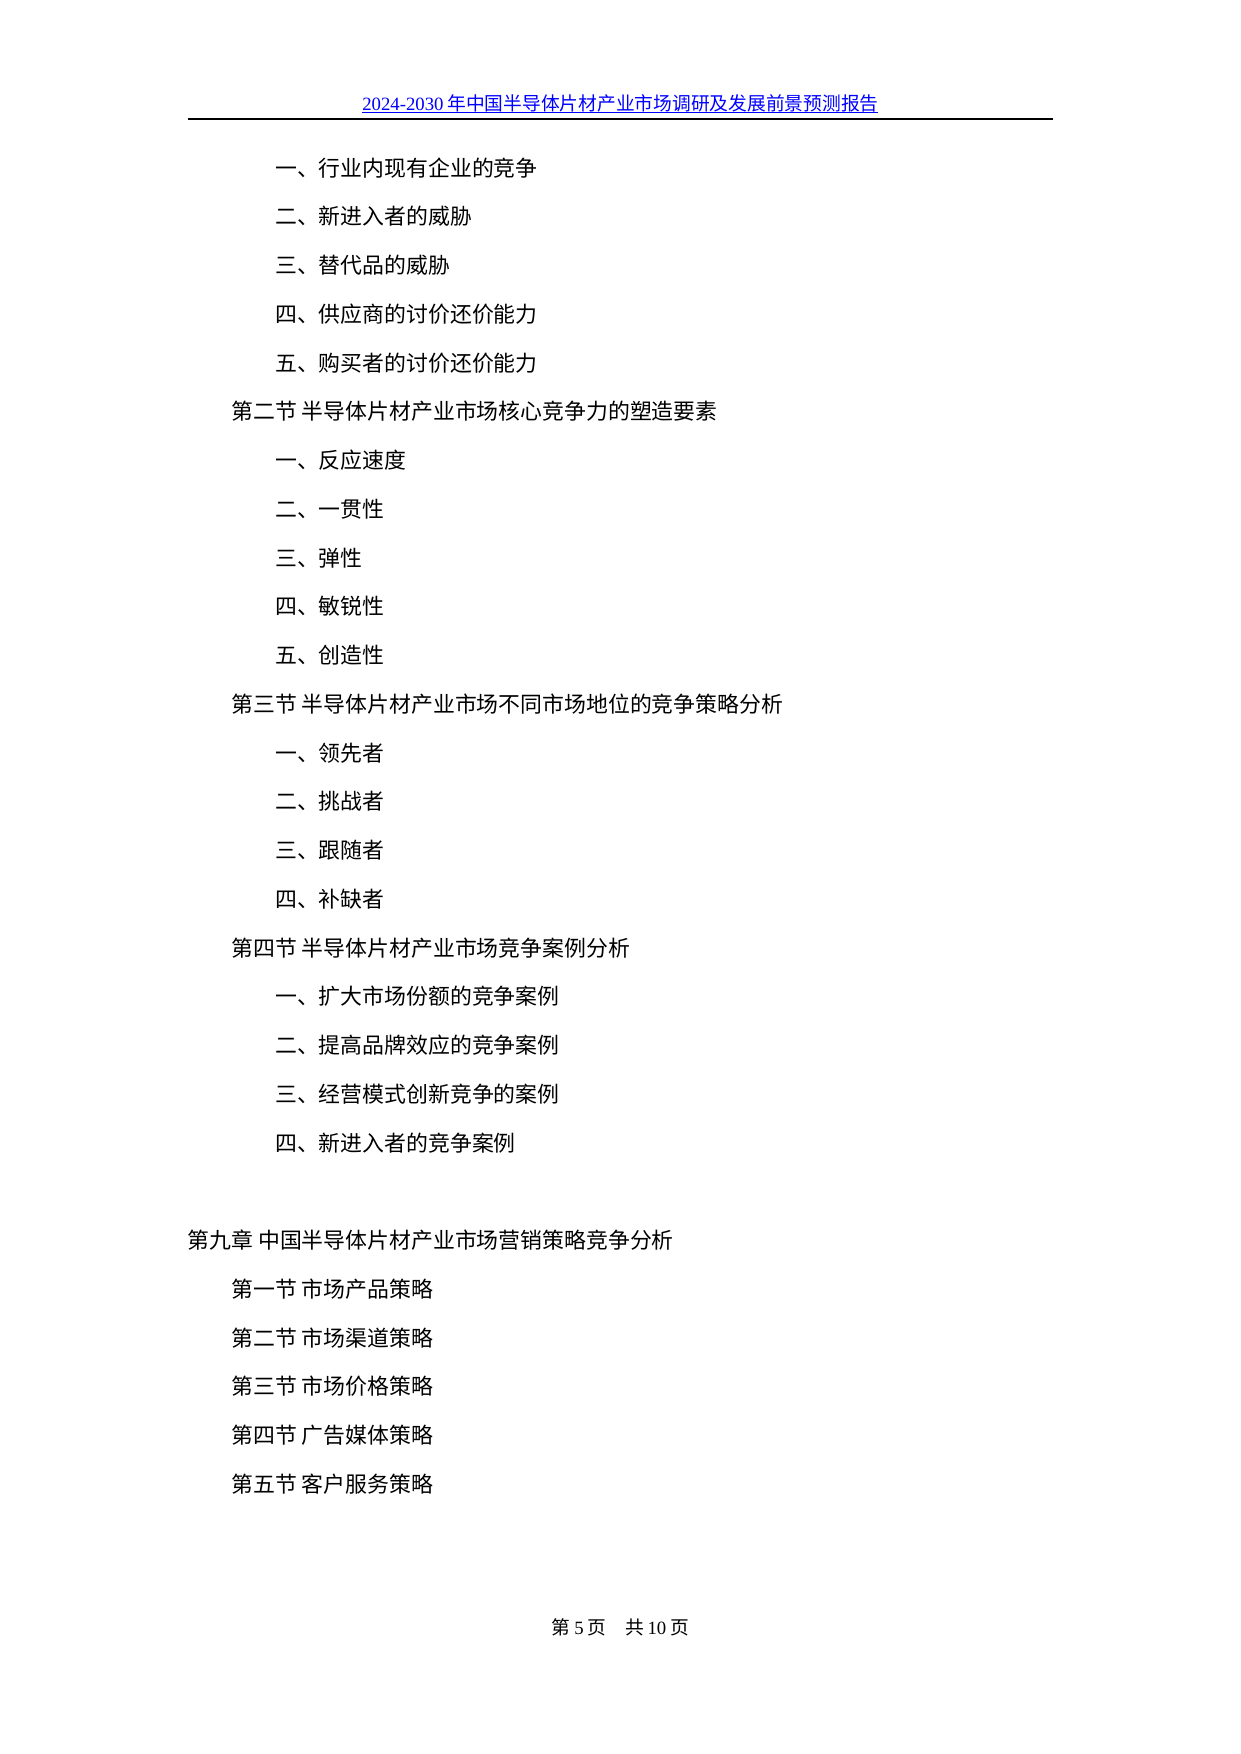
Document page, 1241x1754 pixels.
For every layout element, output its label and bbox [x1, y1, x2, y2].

text [187, 150, 1053, 1499]
